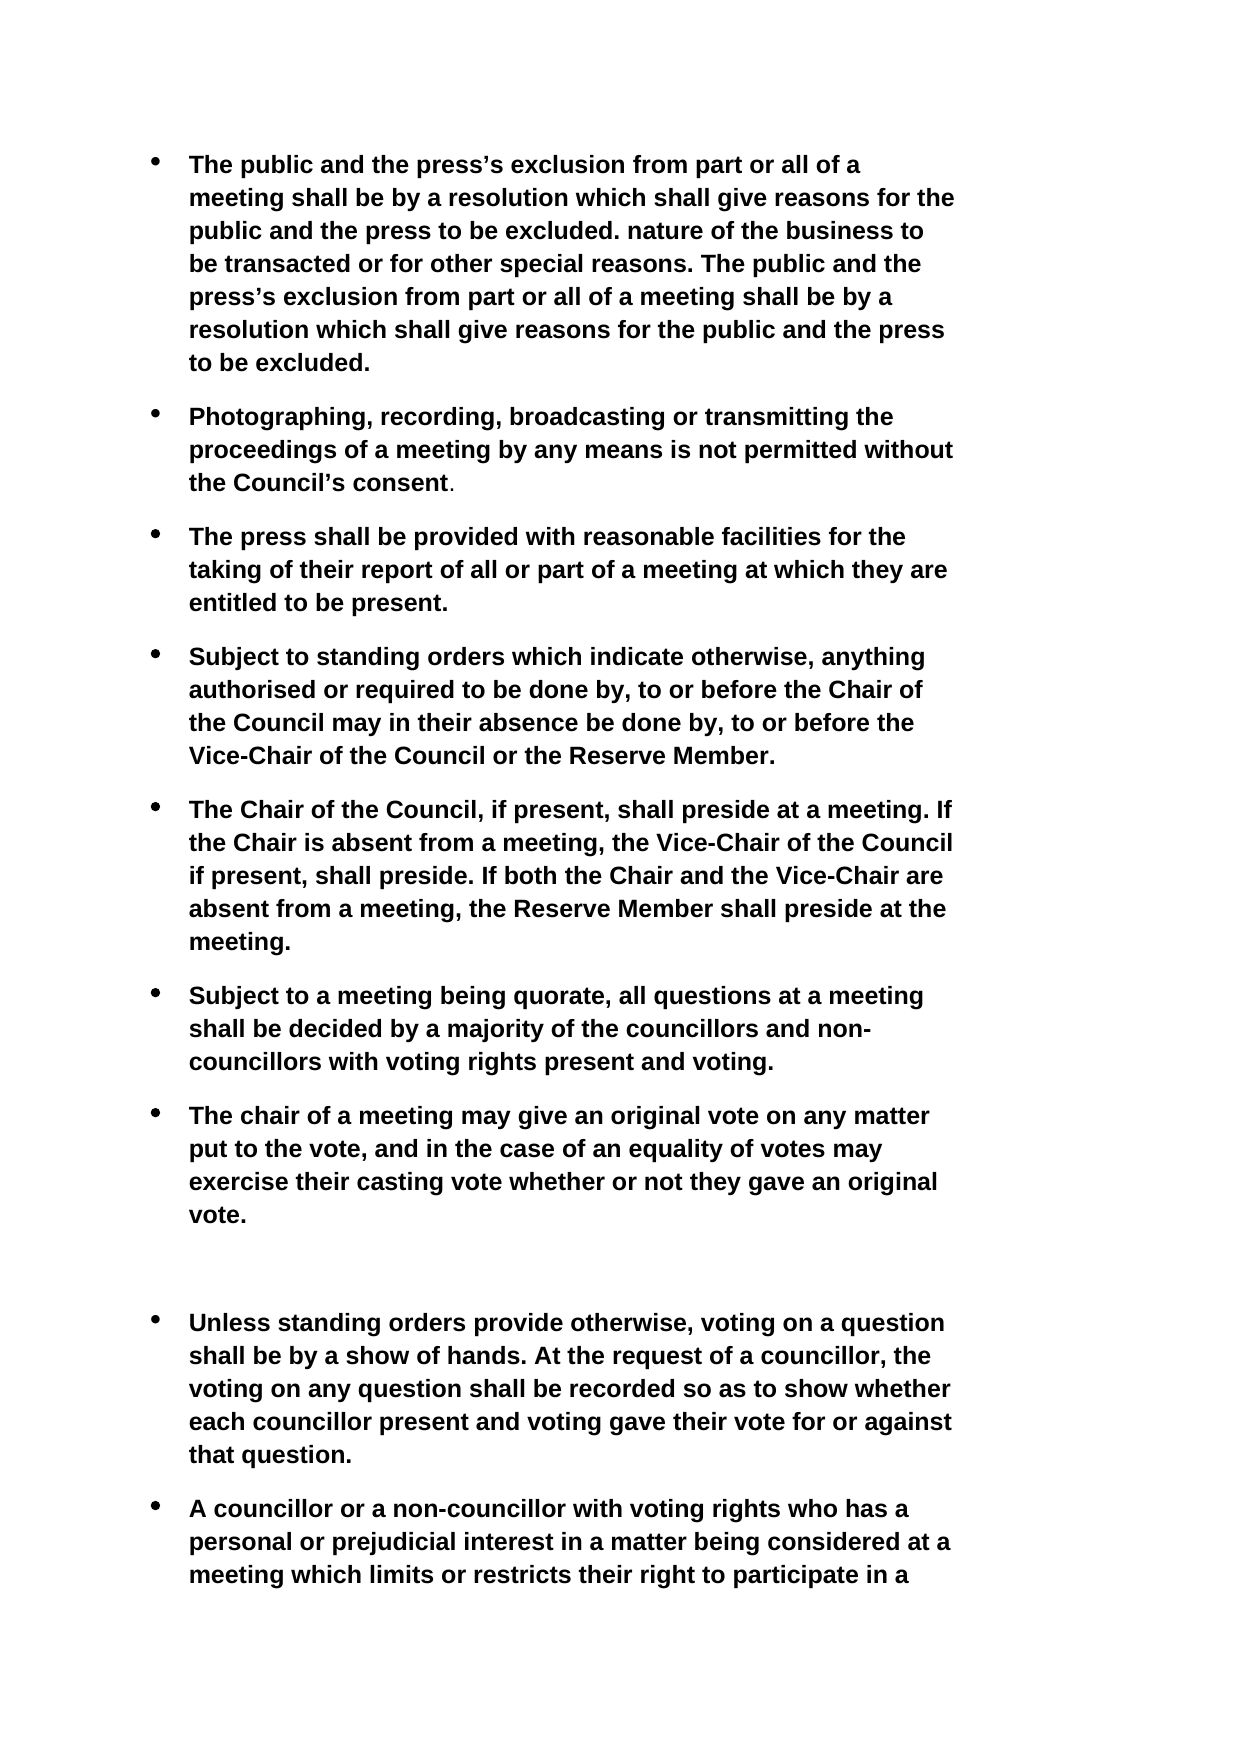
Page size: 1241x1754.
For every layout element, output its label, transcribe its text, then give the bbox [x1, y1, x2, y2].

table_cell The press shall be provided with reasonable facilities for the taking of their report of all or part of a meeting at which they are entitled to be present. [102, 522, 971, 642]
table_cell Unless standing orders provide otherwise, voting on a question shall be by a show of hands. At the request of a councillor, the voting on any question shall be recorded so as to show whether each councillor present and voting gave their vote for or against that question. [102, 1308, 971, 1494]
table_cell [102, 1494, 971, 1589]
table_cell Subject to standing orders which indicate otherwise, anything authorised or required to be done by, to or before the Chair of the Council may in their absence be done by, to or before the Vice-Chair of the Council or the Reserve Member. [102, 642, 971, 795]
table_cell The Chair of the Council, if present, shall preside at a meeting. If the Chair is absent from a meeting, the Vice-Chair of the Council if present, shall preside. If both the Chair and the Vice-Chair are absent from a meeting, the Reserve Member shall preside at the meeting. [102, 795, 971, 981]
table_cell Subject to a meeting being quorate, all questions at a meeting shall be decided by a majority of the councillors and non-councillors with voting rights present and voting. [102, 981, 971, 1101]
table_cell Photographing, recording, broadcasting or transmitting the proceedings of a meeting by any means is not permitted without the Council’s consent. [102, 402, 971, 522]
table_cell The chair of a meeting may give an original vote on any matter put to the vote, and in the case of an equality of votes may exercise their casting vote whether or not they gave an original vote. [102, 1101, 971, 1308]
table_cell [102, 150, 971, 402]
